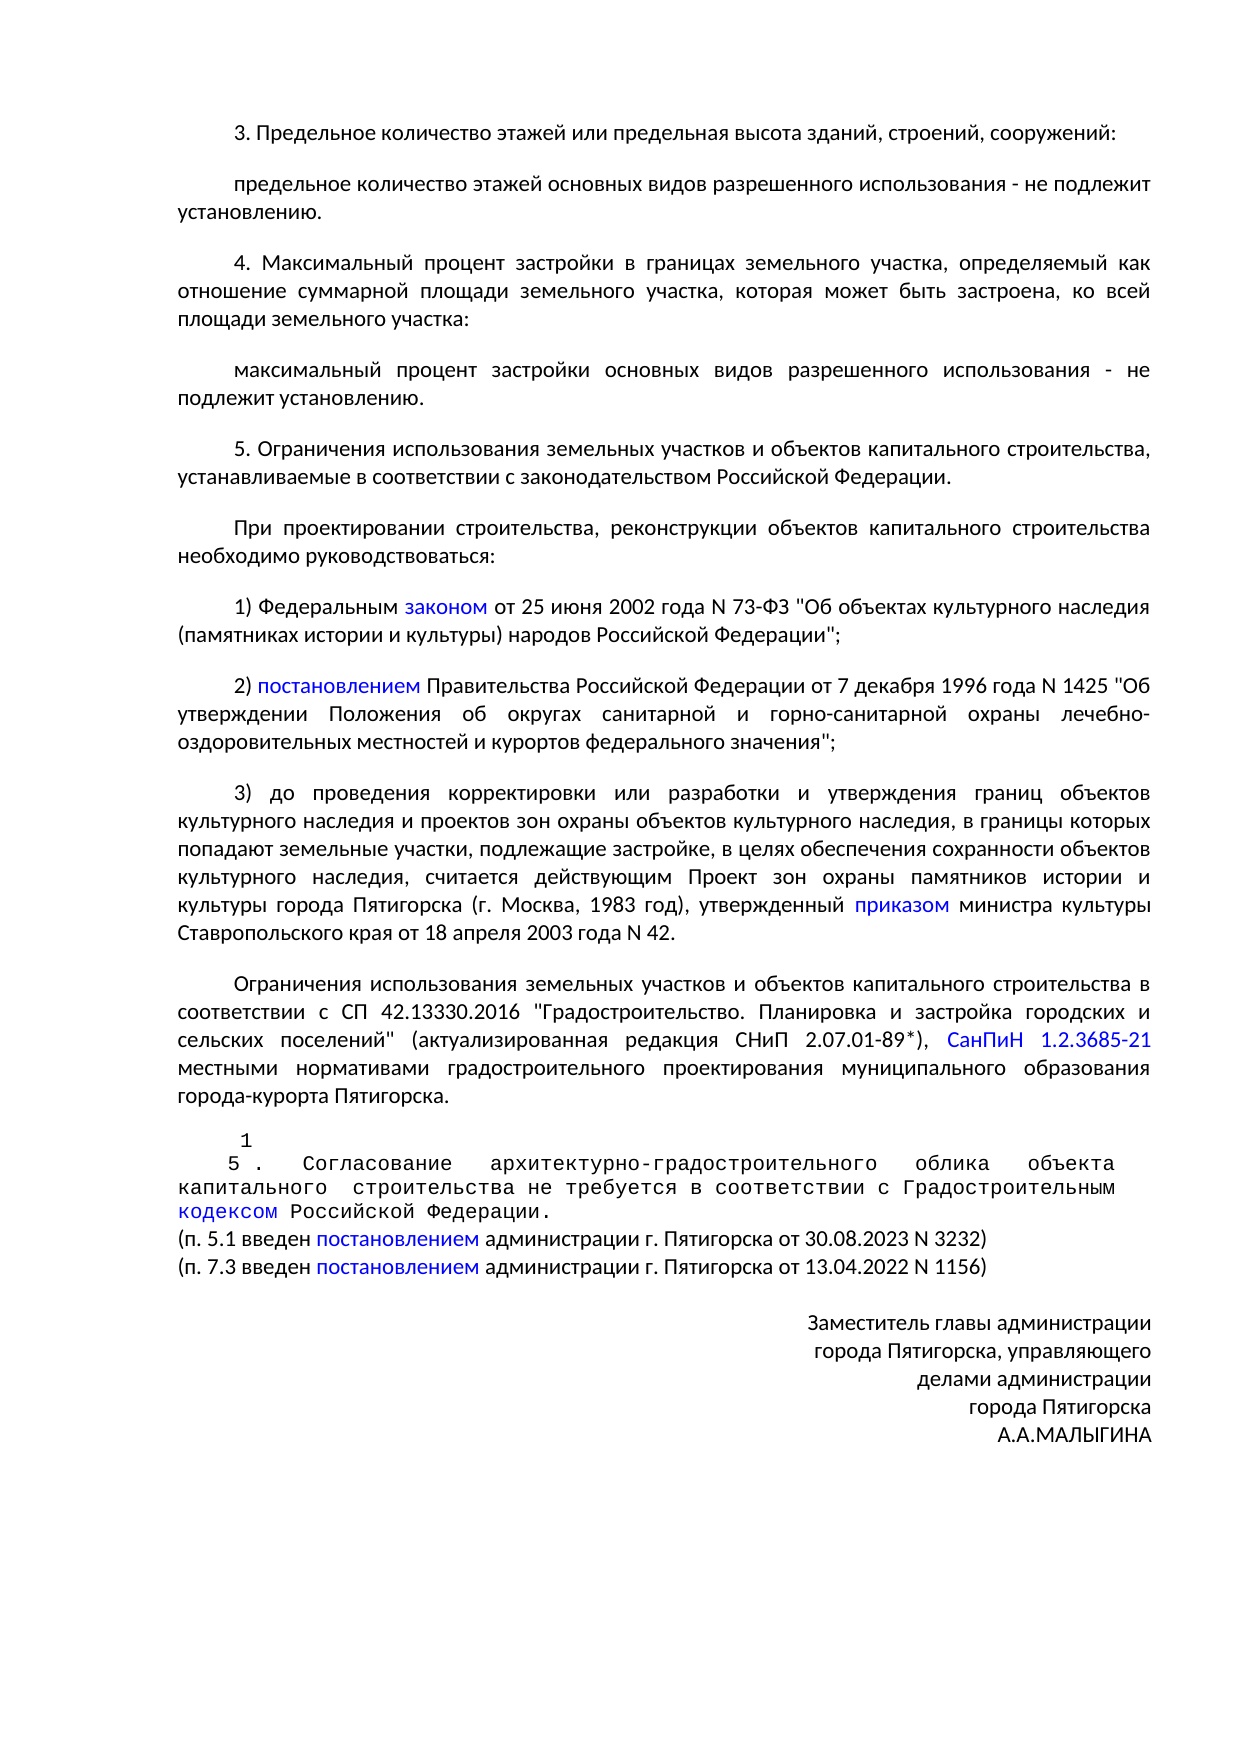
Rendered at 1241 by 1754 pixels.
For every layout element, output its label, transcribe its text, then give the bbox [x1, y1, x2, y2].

text Заместитель главы администрации [177, 1308, 1152, 1336]
text 3) до проведения корректировки или разработки и утверждения границ объектов культурного наследия и проектов зон охраны объектов культурного наследия, в границы которых попадают земельные участки, подлежащие застройке, в целях обеспечения сохранности объектов культурного наследия, считается действующим Проект зон охраны памятников истории и культуры города Пятигорска (г. Москва, 1983 год), утвержденный приказом министра культуры Ставропольского края от 18 апреля 2003 года N 42. [177, 778, 1152, 946]
text 3. Предельное количество этажей или предельная высота зданий, строений, сооружений: [177, 118, 1152, 146]
text (п. 7.3 введен постановлением администрации г. Пятигорска от 13.04.2022 N 1156) [177, 1252, 1152, 1280]
text А.А.МАЛЫГИНА [177, 1421, 1152, 1448]
text 4. Максимальный процент застройки в границах земельного участка, определяемый как отношение суммарной площади земельного участка, которая может быть застроена, ко всей площади земельного участка: [177, 248, 1152, 332]
text 2) постановлением Правительства Российской Федерации от 7 декабря 1996 года N 1425 "Об утверждении Положения об округах санитарной и горно-санитарной охраны лечебно-оздоровительных местностей и курортов федерального значения"; [177, 671, 1152, 755]
text (п. 5.1 введен постановлением администрации г. Пятигорска от 30.08.2023 N 3232) [177, 1224, 1152, 1252]
text города Пятигорска [177, 1392, 1152, 1421]
text 1 [177, 1130, 1152, 1153]
text Ограничения использования земельных участков и объектов капитального строительства в соответствии с СП 42.13330.2016 "Градостроительство. Планировка и застройка городских и сельских поселений" (актуализированная редакция СНиП 2.07.01-89*), СанПиН 1.2.3685-21 местными нормативами градостроительного проектирования муниципального образования города-курорта Пятигорска. [177, 969, 1152, 1109]
text 5. Ограничения использования земельных участков и объектов капитального строительства, устанавливаемые в соответствии с законодательством Российской Федерации. [177, 434, 1152, 490]
text города Пятигорска, управляющего [177, 1336, 1152, 1364]
text 1) Федеральным законом от 25 июня 2002 года N 73-ФЗ "Об объектах культурного наследия (памятниках истории и культуры) народов Российской Федерации"; [177, 592, 1152, 648]
text 5 . Согласование архитектурно-градостроительного облика объекта [177, 1153, 1152, 1177]
text максимальный процент застройки основных видов разрешенного использования - не подлежит установлению. [177, 355, 1152, 411]
text При проектировании строительства, реконструкции объектов капитального строительства необходимо руководствоваться: [177, 513, 1152, 569]
text кодексом Российской Федерации. [177, 1201, 1152, 1224]
text делами администрации [177, 1364, 1152, 1392]
text предельное количество этажей основных видов разрешенного использования - не подлежит установлению. [177, 169, 1152, 225]
text капитального строительства не требуется в соответствии с Градостроительным [177, 1177, 1152, 1201]
